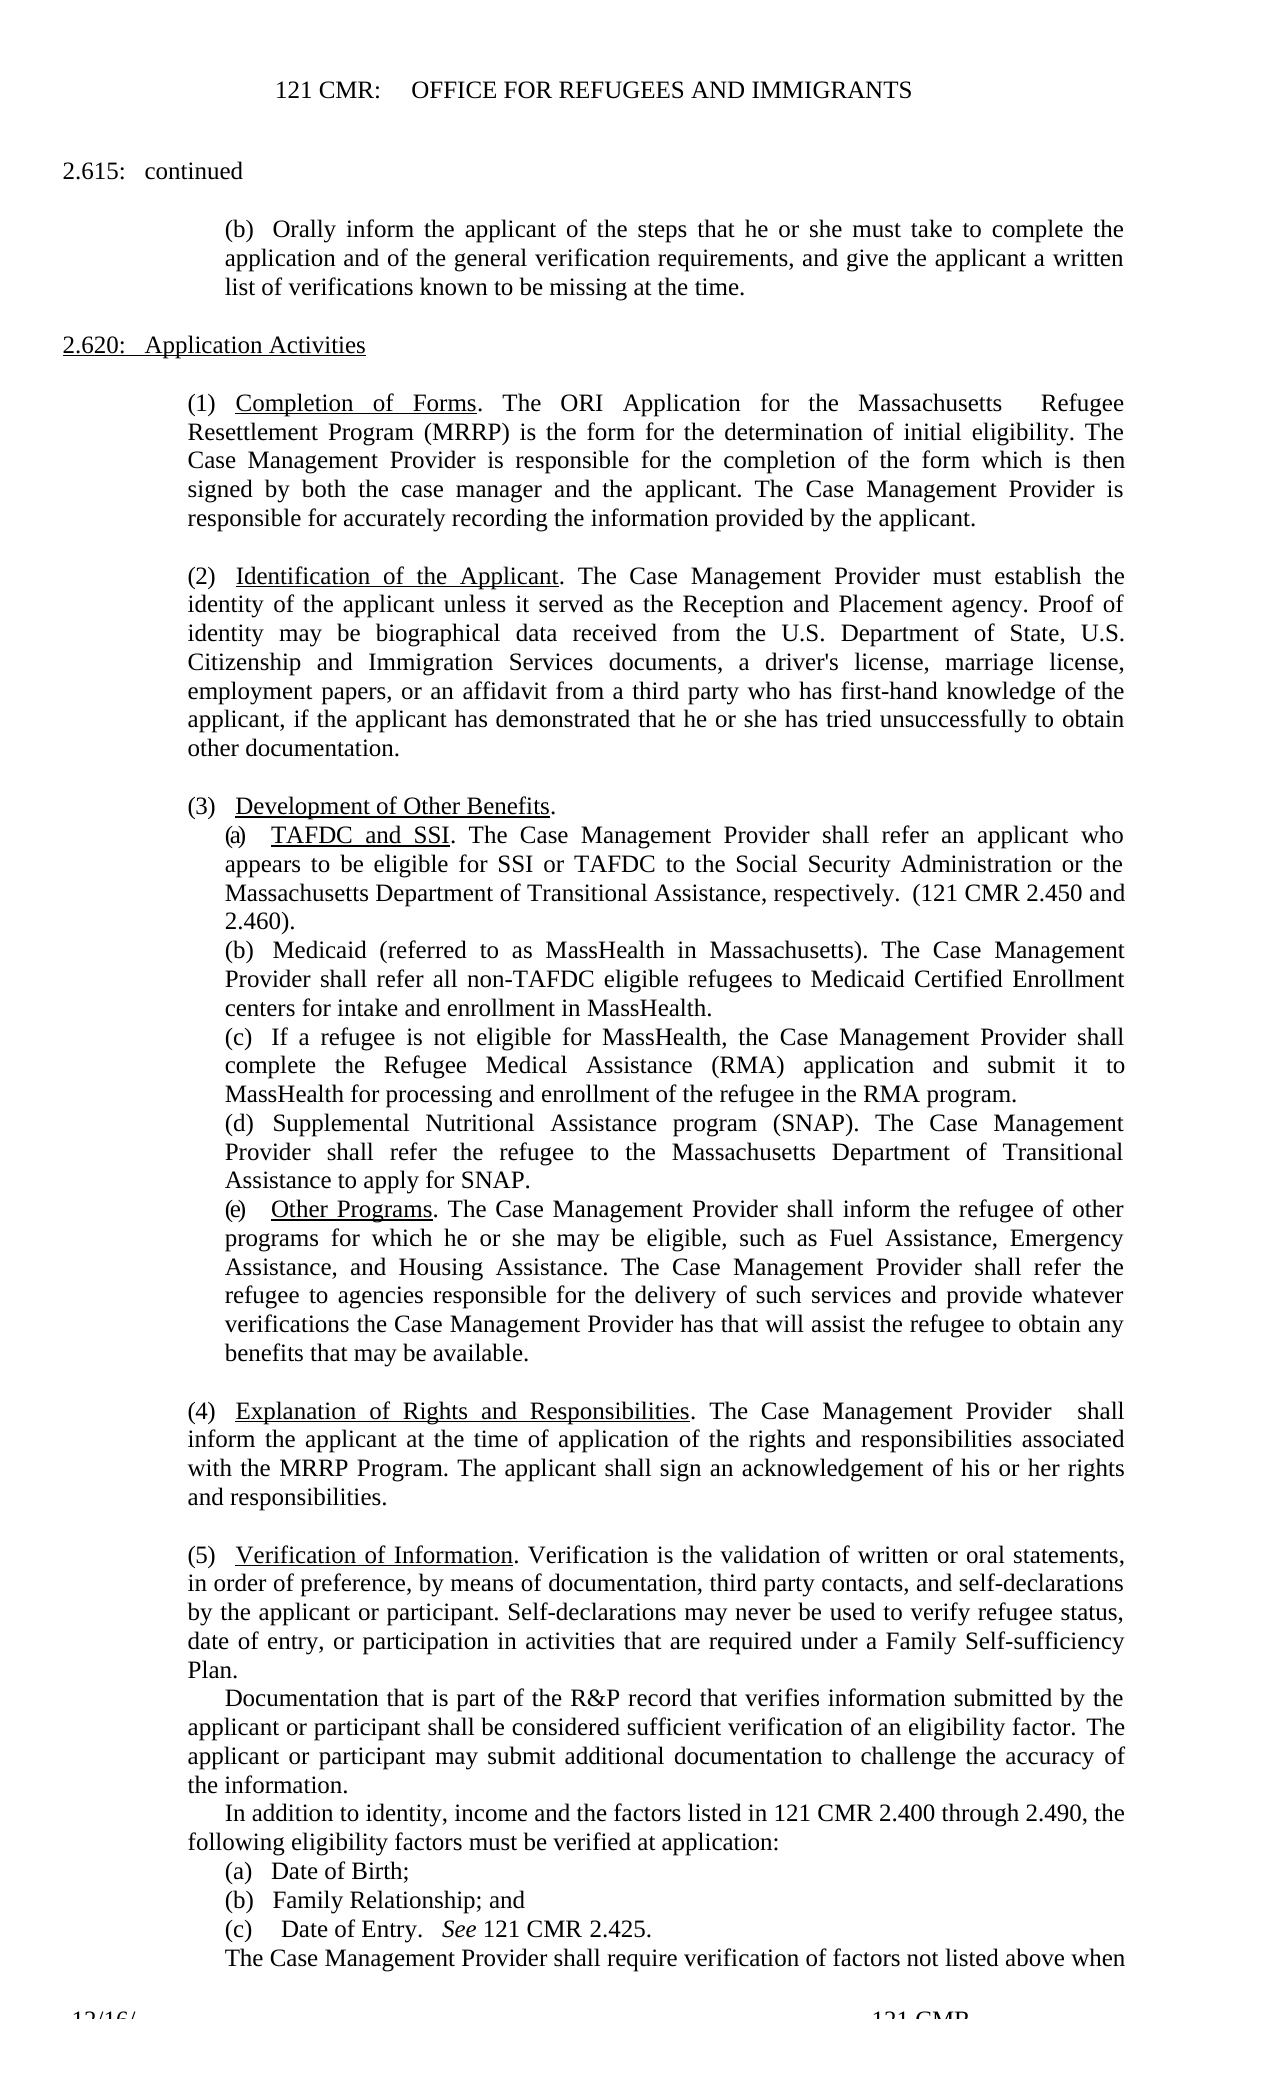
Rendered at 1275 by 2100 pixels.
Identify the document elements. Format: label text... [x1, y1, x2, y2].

list Other Programs. The Case Management Provider shall inform the refugee of other programs for which he or she may be eligible, such as Fuel Assistance, Emergency Assistance, and Housing Assistance. The Case Management Provider shall refer the refugee to agencies responsible for the delivery of such services and provide whatever verifications the Case Management Provider has that will assist the refugee to obtain any benefits that may be available. [224, 1194, 1125, 1367]
list Orally inform the applicant of the steps that he or she must take to complete the application and of the general verification requirements, and give the applicant a written list of verifications known to be missing at the time. [224, 214, 1125, 301]
list Date of Entry. See 121 CMR 2.425. [224, 1914, 1137, 1943]
list TAFDC and SSI. The Case Management Provider shall refer an applicant who appears to be eligible for SSI or TAFDC to the Social Security Administration or the Massachusetts Department of Transitional Assistance, respectively. (121 CMR 2.450 and 2.460). [224, 820, 1125, 935]
text Documentation that is part of the R&P record that verifies information submitted by the applicant or participant shall be considered sufficient verification of an eligibility factor. The applicant or participant may submit additional documentation to challenge the accuracy of the information. [187, 1683, 1125, 1798]
list Family Relationship; and [224, 1885, 1137, 1914]
list Supplemental Nutritional Assistance program (SNAP). The Case Management Provider shall refer the refugee to the Massachusetts Department of Transitional Assistance to apply for SNAP. [224, 1108, 1125, 1194]
list Identification of the Applicant. The Case Management Provider must establish the identity of the applicant unless it served as the Reception and Placement agency. Proof of identity may be biographical data received from the U.S. Department of State, U.S. Citizenship and Immigration Services documents, a driver's license, marriage license, employment papers, or an affidavit from a third party who has first-hand knowledge of the applicant, if the applicant has demonstrated that he or she has tried unsuccessfully to obtain other documentation. [187, 561, 1125, 762]
text The Case Management Provider shall require verification of factors not listed above when [224, 1943, 1137, 1972]
list Date of Birth; [224, 1856, 1137, 1885]
text 2.615: continued [62, 156, 1137, 185]
text In addition to identity, income and the factors listed in 121 CMR 2.400 through 2.490, the following eligibility factors must be verified at application: [187, 1798, 1137, 1856]
list Development of Other Benefits. [187, 791, 1137, 820]
list Verification of Information. Verification is the validation of written or oral statements, in order of preference, by means of documentation, third party contacts, and self-declarations by the applicant or participant. Self-declarations may never be used to verify refugee status, date of entry, or participation in activities that are required under a Family Self-sufficiency Plan. [187, 1540, 1126, 1683]
list Explanation of Rights and Responsibilities. The Case Management Provider shall inform the applicant at the time of application of the rights and responsibilities associated with the MRRP Program. The applicant shall sign an acknowledgement of his or her rights and responsibilities. [187, 1396, 1125, 1511]
list Medicaid (referred to as MassHealth in Massachusetts). The Case Management Provider shall refer all non-TAFDC eligible refugees to Medicaid Certified Enrollment centers for intake and enrollment in MassHealth. [224, 935, 1125, 1021]
text 2.620: Application Activities [62, 330, 1137, 359]
list Completion of Forms. The ORI Application for the Massachusetts Refugee Resettlement Program (MRRP) is the form for the determination of initial eligibility. The Case Management Provider is responsible for the completion of the form which is then signed by both the case manager and the applicant. The Case Management Provider is responsible for accurately recording the information provided by the applicant. [187, 388, 1125, 532]
list If a refugee is not eligible for MassHealth, the Case Management Provider shall complete the Refugee Medical Assistance (RMA) application and submit it to MassHealth for processing and enrollment of the refugee in the RMA program. [224, 1022, 1125, 1108]
